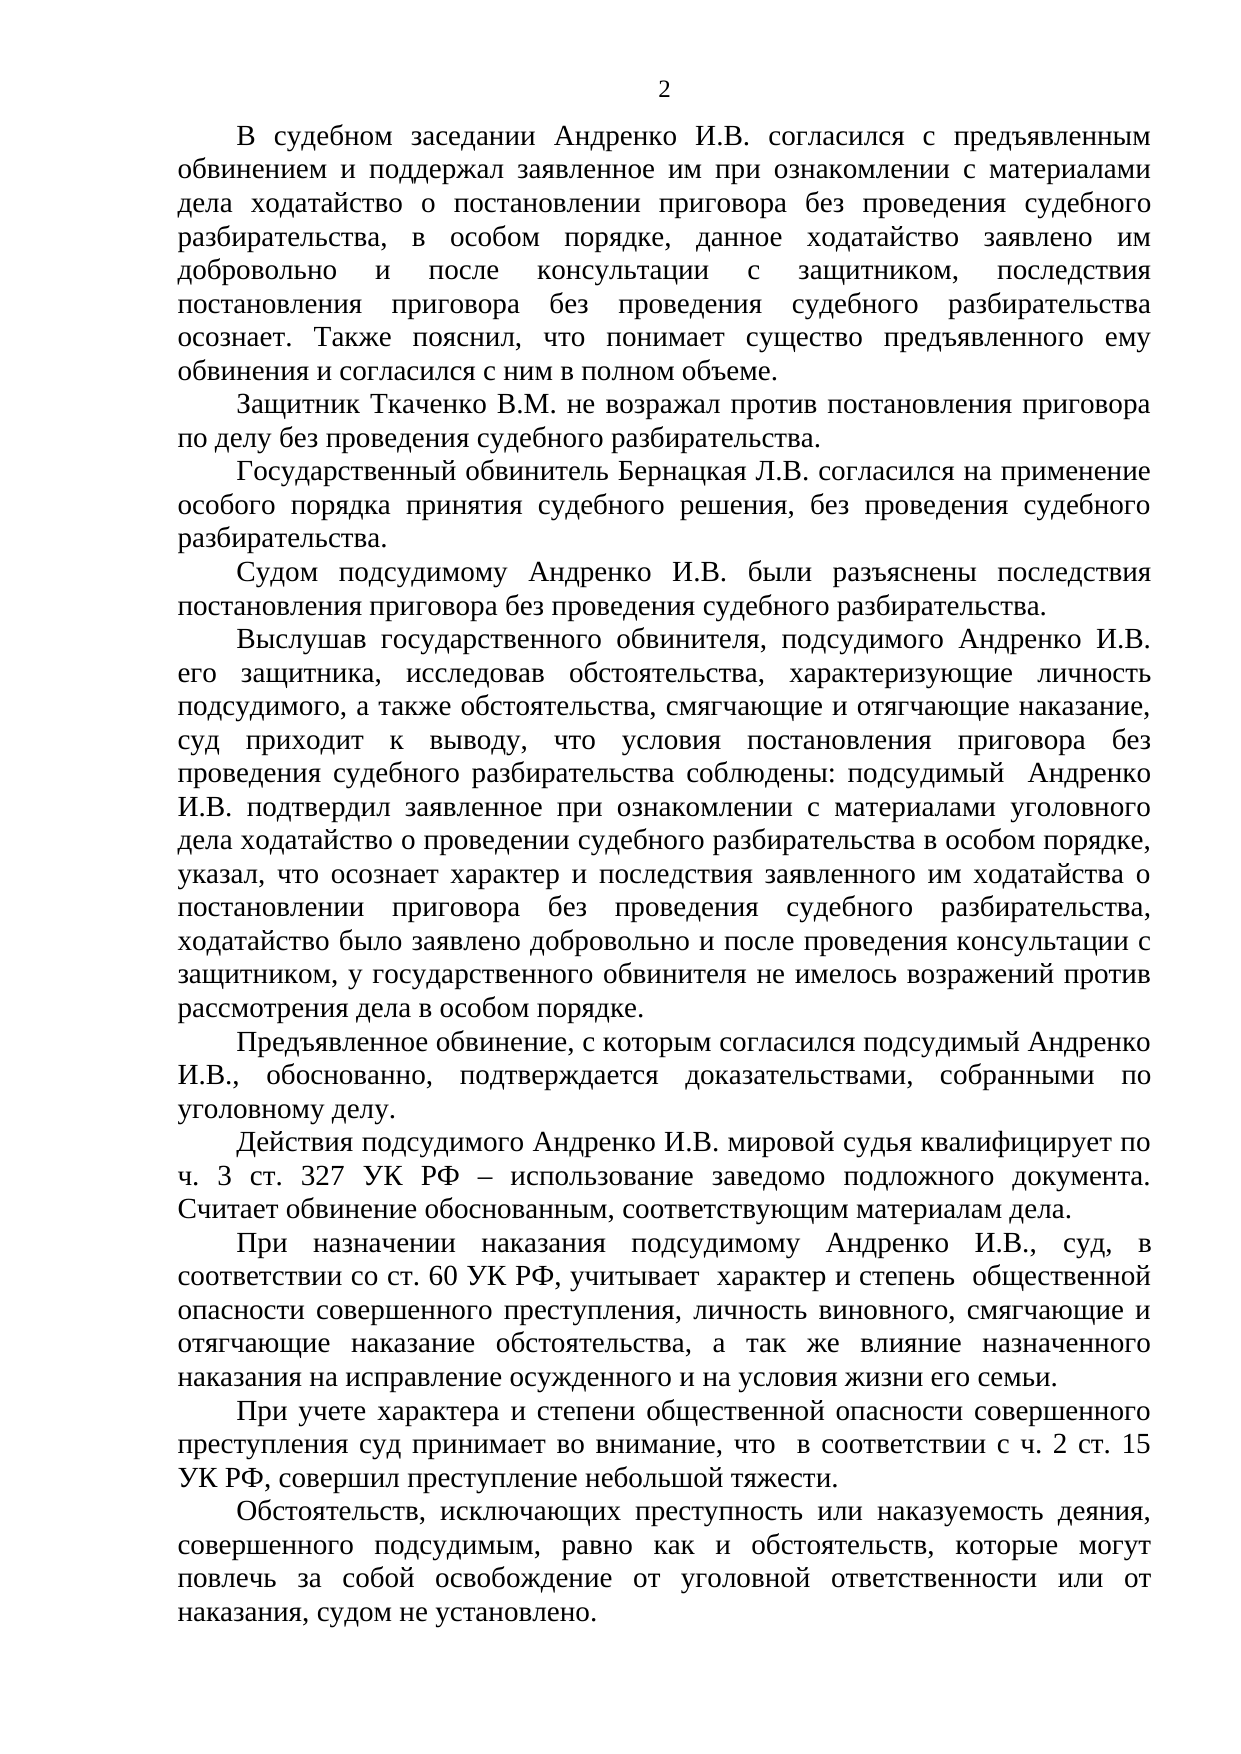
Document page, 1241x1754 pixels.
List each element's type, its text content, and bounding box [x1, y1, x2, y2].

text При назначении наказания подсудимому Андренко И.В., суд, в соответствии со ст. 60 УК РФ, учитывает характер и степень общественной опасности совершенного преступления, личность виновного, смягчающие и отягчающие наказание обстоятельства, а так же влияние назначенного наказания на исправление осужденного и на условия жизни его семьи. [177, 1225, 1152, 1393]
text Обстоятельств, исключающих преступность или наказуемость деяния, совершенного подсудимым, равно как и обстоятельств, которые могут повлечь за собой освобождение от уголовной ответственности или от наказания, судом не установлено. [177, 1493, 1152, 1627]
text Предъявленное обвинение, с которым согласился подсудимый Андренко И.В., обоснованно, подтверждается доказательствами, собранными по уголовному делу. [177, 1024, 1152, 1124]
text Действия подсудимого Андренко И.В. мировой судья квалифицирует по ч. 3 ст. 327 УК РФ – использование заведомо подложного документа. Считает обвинение обоснованным, соответствующим материалам дела. [177, 1124, 1152, 1225]
text При учете характера и степени общественной опасности совершенного преступления суд принимает во внимание, что в соответствии с ч. 2 ст. 15 УК РФ, совершил преступление небольшой тяжести. [177, 1393, 1152, 1493]
text В судебном заседании Андренко И.В. согласился с предъявленным обвинением и поддержал заявленное им при ознакомлении с материалами дела ходатайство о постановлении приговора без проведения судебного разбирательства, в особом порядке, данное ходатайство заявлено им добровольно и после консультации с защитником, последствия постановления приговора без проведения судебного разбирательства осознает. Также пояснил, что понимает существо предъявленного ему обвинения и согласился с ним в полном объеме. [177, 118, 1152, 386]
text Судом подсудимому Андренко И.В. были разъяснены последствия постановления приговора без проведения судебного разбирательства. [177, 554, 1152, 621]
text Защитник Ткаченко В.М. не возражал против постановления приговора по делу без проведения судебного разбирательства. [177, 386, 1152, 453]
text Государственный обвинитель Бернацкая Л.В. согласился на применение особого порядка принятия судебного решения, без проведения судебного разбирательства. [177, 453, 1152, 554]
text Выслушав государственного обвинителя, подсудимого Андренко И.В. его защитника, исследовав обстоятельства, характеризующие личность подсудимого, а также обстоятельства, смягчающие и отягчающие наказание, суд приходит к выводу, что условия постановления приговора без проведения судебного разбирательства соблюдены: подсудимый Андренко И.В. подтвердил заявленное при ознакомлении с материалами уголовного дела ходатайство о проведении судебного разбирательства в особом порядке, указал, что осознает характер и последствия заявленного им ходатайства о постановлении приговора без проведения судебного разбирательства, ходатайство было заявлено добровольно и после проведения консультации с защитником, у государственного обвинителя не имелось возражений против рассмотрения дела в особом порядке. [177, 621, 1152, 1024]
